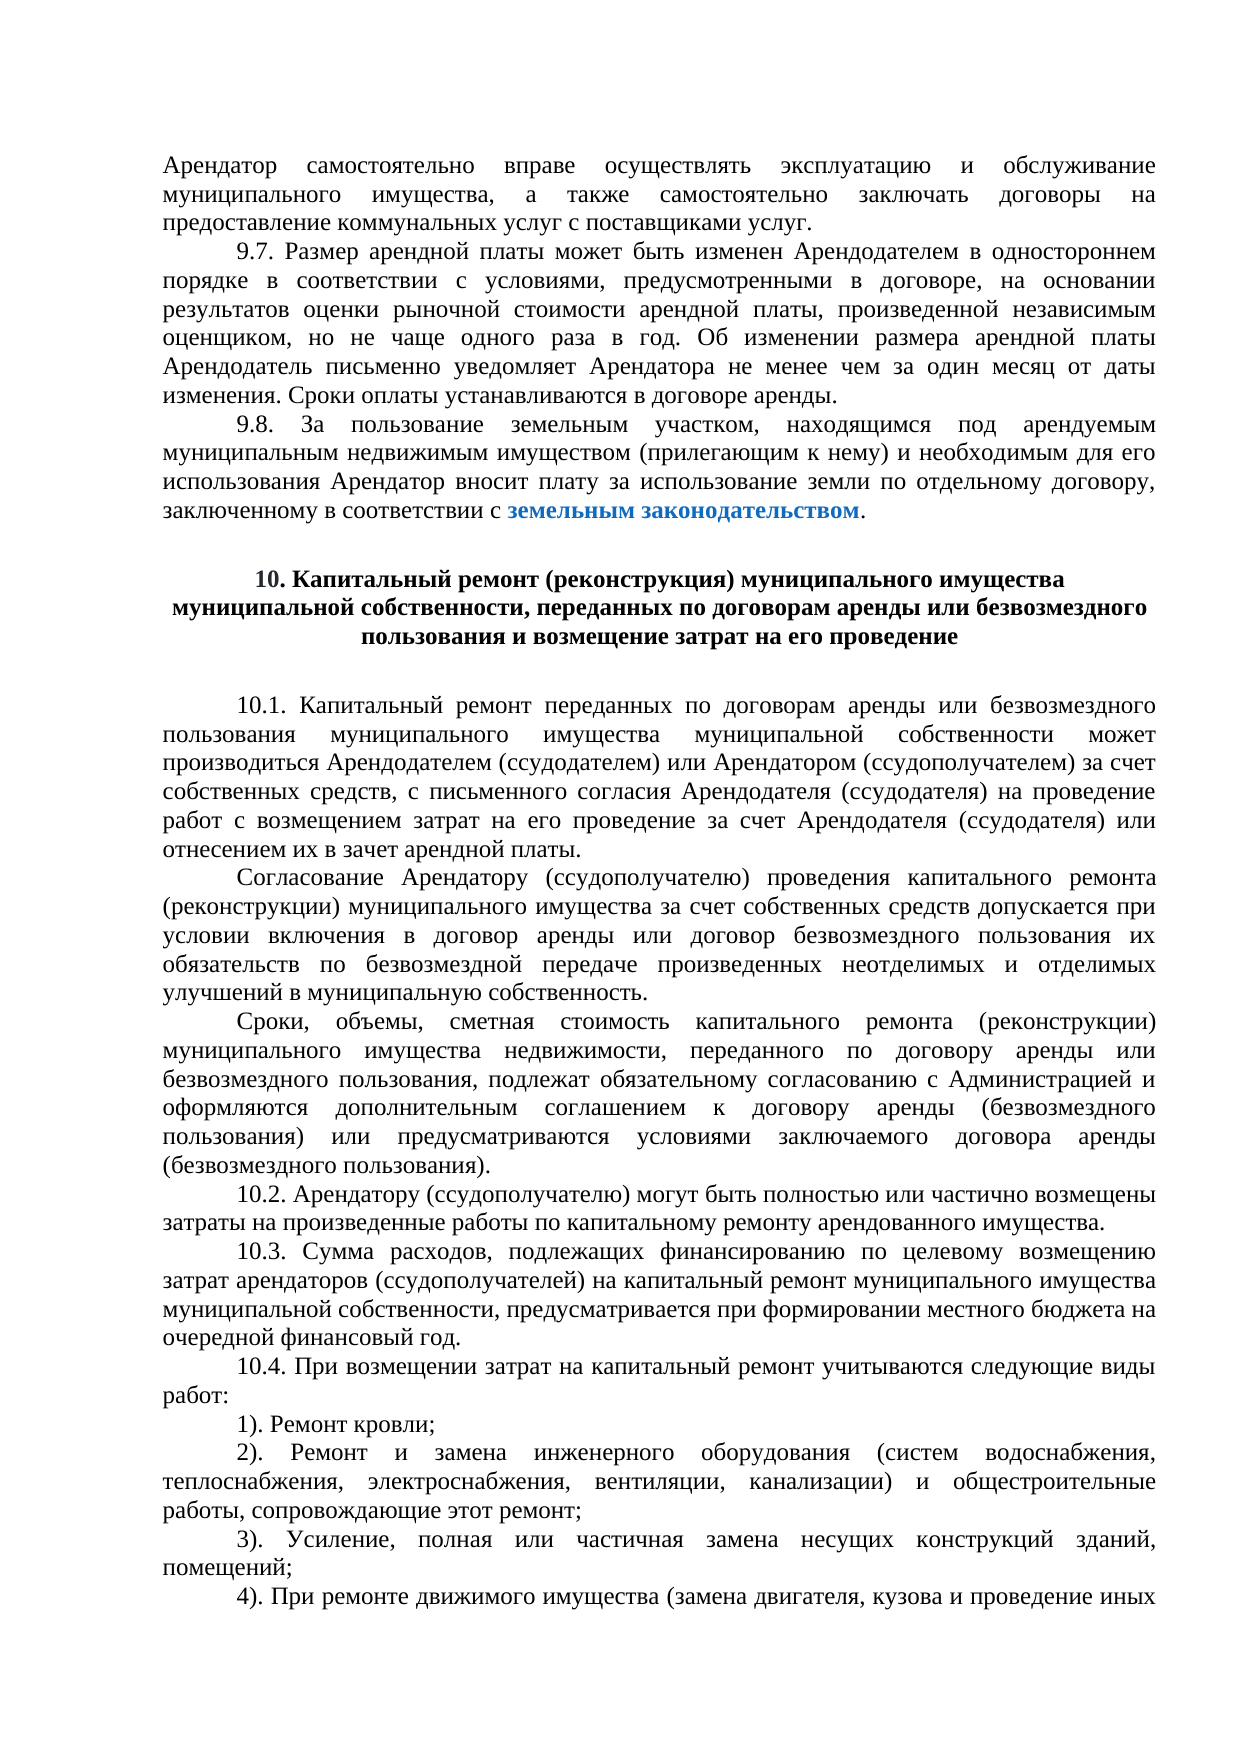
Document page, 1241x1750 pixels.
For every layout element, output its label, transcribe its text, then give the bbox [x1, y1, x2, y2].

text 9.8. За пользование земельным участком, находящимся под арендуемым муниципальным недвижимым имуществом (прилегающим к нему) и необходимым для его использования Арендатор вносит плату за использование земли по отдельному договору, заключенному в соответствии с земельным законодательством. [162, 409, 1157, 524]
text 9.7. Размер арендной платы может быть изменен Арендодателем в одностороннем порядке в соответствии с условиями, предусмотренными в договоре, на основании результатов оценки рыночной стоимости арендной платы, произведенной независимым оценщиком, но не чаще одного раза в год. Об изменении размера арендной платы Арендодатель письменно уведомляет Арендатора не менее чем за один месяц от даты изменения. Сроки оплаты устанавливаются в договоре аренды. [162, 236, 1157, 409]
text 10.1. Капитальный ремонт переданных по договорам аренды или безвозмездного пользования муниципального имущества муниципальной собственности может производиться Арендодателем (ссудодателем) или Арендатором (ссудополучателем) за счет собственных средств, с письменного согласия Арендодателя (ссудодателя) на проведение работ с возмещением затрат на его проведение за счет Арендодателя (ссудодателя) или отнесением их в зачет арендной платы. [162, 690, 1157, 862]
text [162, 150, 1157, 236]
text 10.4. При возмещении затрат на капитальный ремонт учитываются следующие виды работ: [162, 1351, 1157, 1409]
text Сроки, объемы, сметная стоимость капитального ремонта (реконструкции) муниципального имущества недвижимости, переданного по договору аренды или безвозмездного пользования, подлежат обязательному согласованию с Администрацией и оформляются дополнительным соглашением к договору аренды (безвозмездного пользования) или предусматриваются условиями заключаемого договора аренды (безвозмездного пользования). [162, 1006, 1157, 1179]
text 10.2. Арендатору (ссудополучателю) могут быть полностью или частично возмещены затраты на произведенные работы по капитальному ремонту арендованного имущества. [162, 1179, 1157, 1236]
text 2). Ремонт и замена инженерного оборудования (систем водоснабжения, теплоснабжения, электроснабжения, вентиляции, канализации) и общестроительные работы, сопровождающие этот ремонт; [162, 1437, 1157, 1524]
text 3). Усиление, полная или частичная замена несущих конструкций зданий, помещений; [162, 1524, 1157, 1581]
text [162, 1581, 1157, 1610]
text 1). Ремонт кровли; [162, 1409, 1157, 1437]
text 10.3. Сумма расходов, подлежащих финансированию по целевому возмещению затрат арендаторов (ссудополучателей) на капитальный ремонт муниципального имущества муниципальной собственности, предусматривается при формировании местного бюджета на очередной финансовый год. [162, 1236, 1157, 1351]
subtitle 10. Капитальный ремонт (реконструкция) муниципального имущества муниципальной собственности, переданных по договорам аренды или безвозмездного пользования и возмещение затрат на его проведение [162, 564, 1157, 650]
text Согласование Арендатору (ссудополучателю) проведения капитального ремонта (реконструкции) муниципального имущества за счет собственных средств допускается при условии включения в договор аренды или договор безвозмездного пользования их обязательств по безвозмездной передаче произведенных неотделимых и отделимых улучшений в муниципальную собственность. [162, 862, 1157, 1006]
